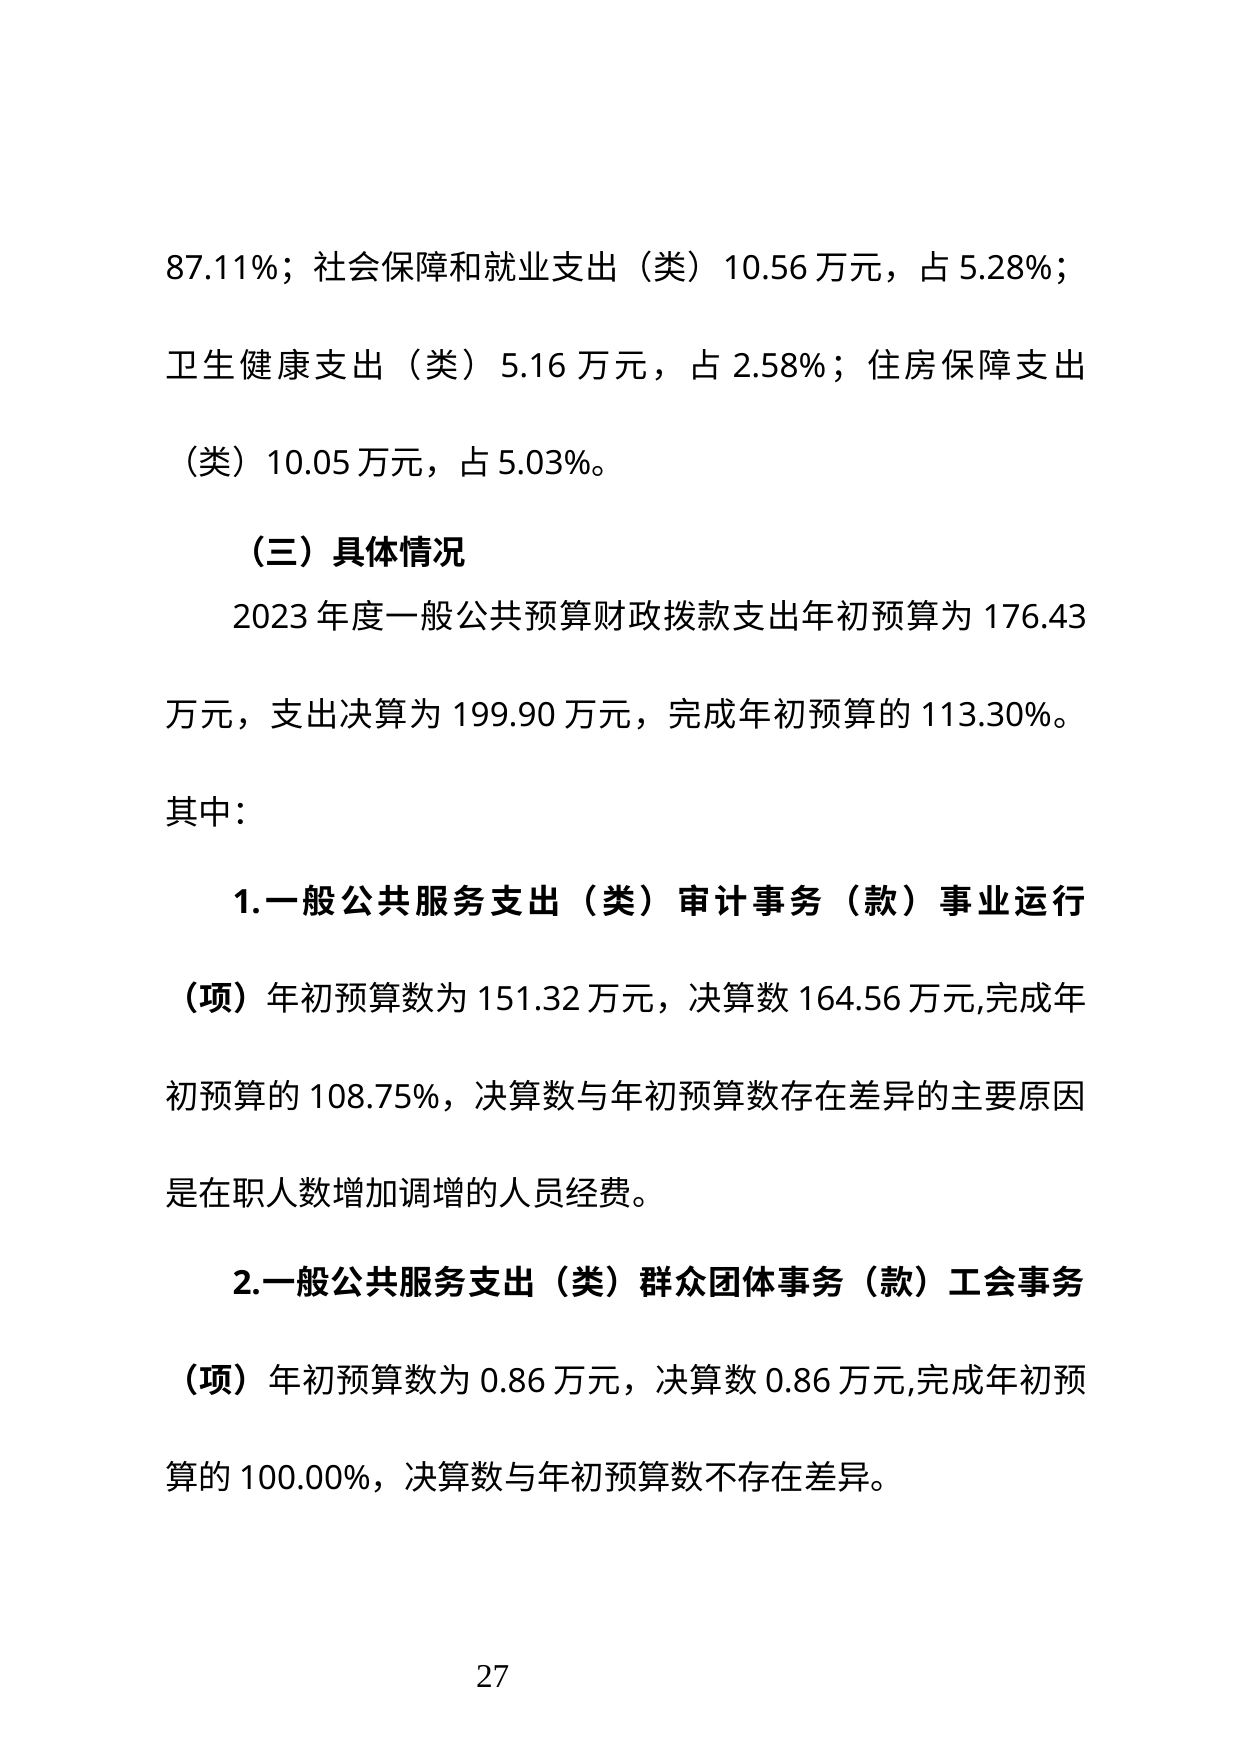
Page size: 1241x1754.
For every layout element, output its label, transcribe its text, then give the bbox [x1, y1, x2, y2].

text 2023年度一般公共预算财政拨款支出年初预算为176.43万元，支出决算为199.90万元，完成年初预算的113.30%。其中： [165, 582, 1087, 842]
text （三）具体情况 [165, 517, 1087, 582]
text 1.一般公共服务支出（类）审计事务（款）事业运行（项）年初预算数为151.32万元，决算数164.56万元,完成年初预算的108.75%，决算数与年初预算数存在差异的主要原因是在职人数增加调增的人员经费。 [165, 866, 1087, 1224]
text 2.一般公共服务支出（类）群众团体事务（款）工会事务（项）年初预算数为0.86万元，决算数0.86万元,完成年初预算的100.00%，决算数与年初预算数不存在差异。 [165, 1248, 1087, 1508]
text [165, 233, 1087, 493]
